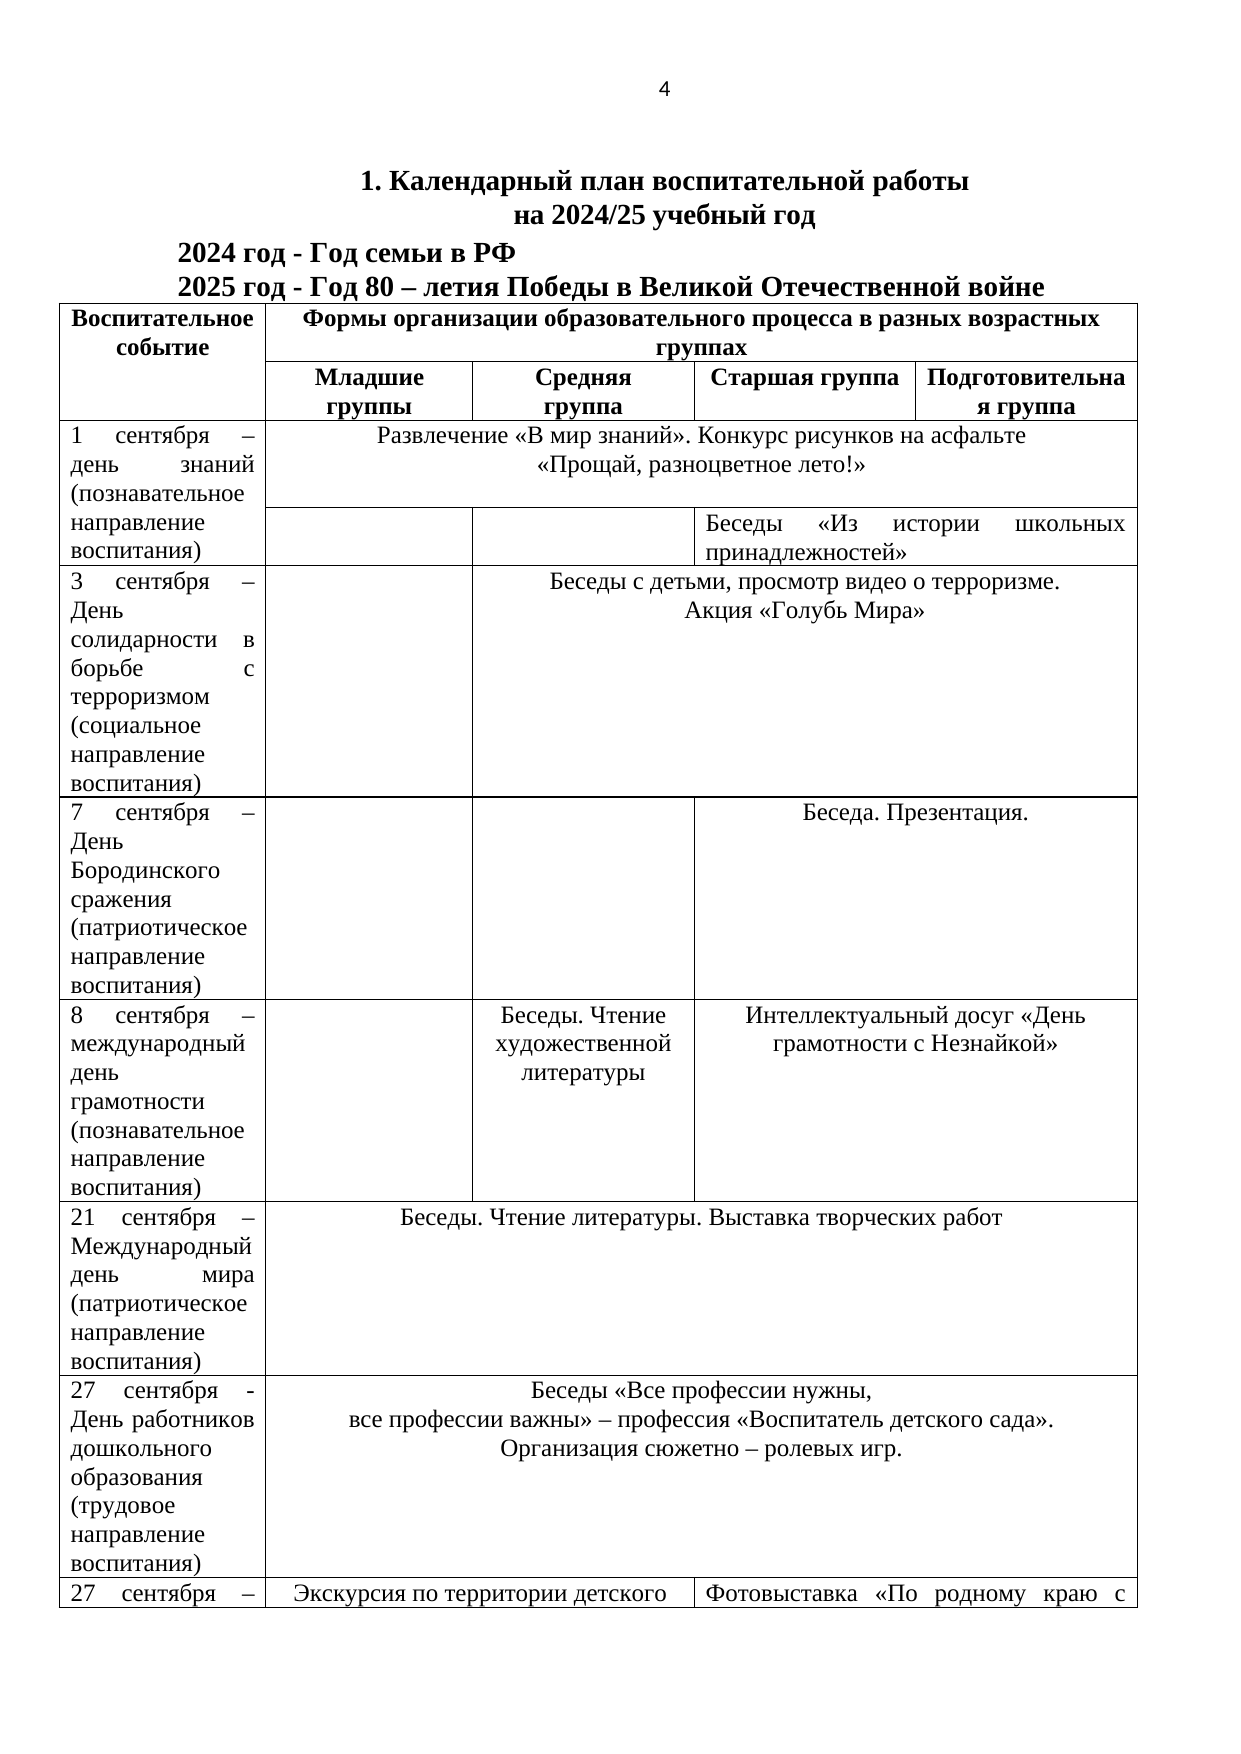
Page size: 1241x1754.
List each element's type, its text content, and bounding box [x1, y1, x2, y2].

table_cell 8 сентября – международный день грамотности (познавательное направление воспитания) [60, 1000, 265, 1201]
list 1. Календарный план воспитательной работы [177, 163, 1152, 197]
table_cell Подготовительная группа [916, 362, 1137, 419]
text 2024 год - Год семьи в РФ [177, 235, 1152, 269]
table_cell 27 сентября - День работников дошкольного образования (трудовое направление воспитания) [60, 1376, 265, 1577]
table_cell 7 сентября – День Бородинского сражения (патриотическое направление воспитания) [60, 798, 265, 999]
table_cell Развлечение «В мир знаний». Конкурс рисунков на асфальте «Прощай, разноцветное лето!» [266, 421, 1137, 507]
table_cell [60, 1578, 265, 1607]
table_cell Младшие группы [266, 362, 472, 419]
table_cell Старшая группа [695, 362, 915, 419]
table_cell Беседы с детьми, просмотр видео о терроризме. Акция «Голубь Мира» [473, 566, 1137, 796]
table_cell Средняя группа [473, 362, 694, 419]
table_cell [266, 1578, 694, 1607]
table_cell [266, 508, 472, 565]
table_cell [473, 798, 694, 999]
table_cell [266, 1000, 472, 1201]
table_cell 1 сентября – день знаний (познавательное направление воспитания) [60, 421, 265, 565]
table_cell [695, 1578, 1137, 1607]
table_cell Беседа. Презентация. [695, 798, 1137, 999]
table_header Воспитательное событие [60, 304, 265, 419]
text на 2024/25 учебный год [177, 197, 1152, 230]
table_cell Беседы «Из истории школьных принадлежностей» [695, 508, 1137, 565]
table_cell 21 сентября – Международный день мира (патриотическое направление воспитания) [60, 1202, 265, 1374]
table_cell 3 сентября – День солидарности в борьбе с терроризмом (социальное направление воспитания) [60, 566, 265, 796]
table_cell Беседы. Чтение художественной литературы [473, 1000, 694, 1201]
table_cell [266, 798, 472, 999]
text 2025 год - Год 80 – летия Победы в Великой Отечественной войне [177, 269, 1152, 302]
table_cell Беседы «Все профессии нужны, все профессии важны» – профессия «Воспитатель детского сада». Организация сюжетно – ролевых игр. [266, 1376, 1137, 1577]
table_cell Беседы. Чтение литературы. Выставка творческих работ [266, 1202, 1137, 1374]
table_cell Интеллектуальный досуг «День грамотности с Незнайкой» [695, 1000, 1137, 1201]
table_cell [473, 508, 694, 565]
table_cell [266, 566, 472, 796]
table_header Формы организации образовательного процесса в разных возрастных группах [266, 304, 1137, 361]
